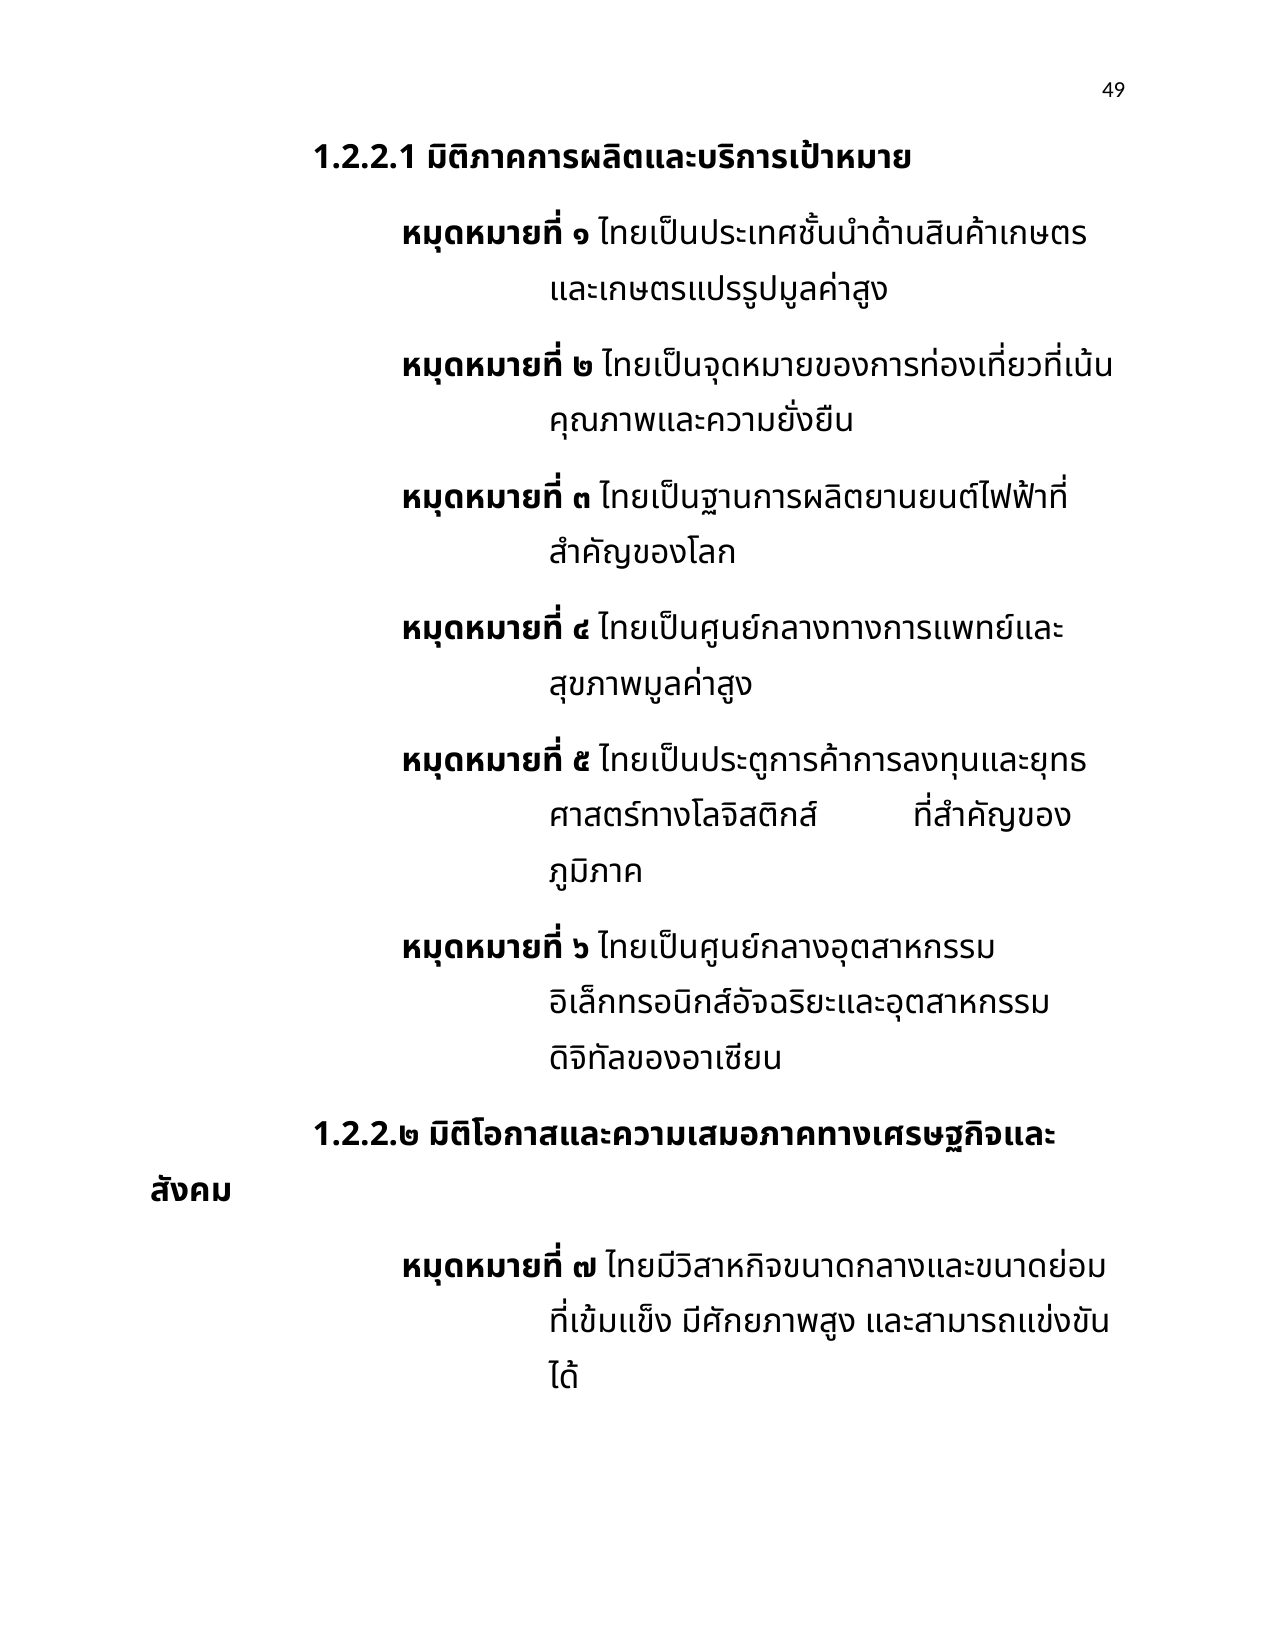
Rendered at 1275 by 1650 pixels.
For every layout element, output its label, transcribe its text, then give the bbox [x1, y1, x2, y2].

text หมุดหมายที่ ๓ ไทยเป็นฐานการผลิตยานยนต์ไฟฟ้าที่สำคัญของโลก [401, 473, 1125, 578]
text หมุดหมายที่ ๕ ไทยเป็นประตูการค้าการลงทุนและยุทธศาสตร์ทางโลจิสติกส์ ที่สำคัญของภูมิภาค [401, 736, 1125, 897]
text หมุดหมายที่ ๒ ไทยเป็นจุดหมายของการท่องเที่ยวที่เน้นคุณภาพและความยั่งยืน [401, 341, 1125, 447]
text หมุดหมายที่ ๔ ไทยเป็นศูนย์กลางทางการแพทย์และสุขภาพมูลค่าสูง [401, 604, 1125, 710]
text 1.2.2.๒ มิติโอกาสและความเสมอภาคทางเศรษฐกิจและสังคม [150, 1110, 1125, 1216]
text หมุดหมายที่ ๗ ไทยมีวิสาหกิจขนาดกลางและขนาดย่อมที่เข้มแข็ง มีศักยภาพสูง และสามารถแข่งขันได้ [401, 1242, 1125, 1403]
text หมุดหมายที่ ๖ ไทยเป็นศูนย์กลางอุตสาหกรรมอิเล็กทรอนิกส์อัจฉริยะและอุตสาหกรรมดิจิทัลของอาเซียน [401, 923, 1125, 1084]
text 1.2.2.1 มิติภาคการผลิตและบริการเป้าหมาย [150, 133, 1125, 183]
text หมุดหมายที่ ๑ ไทยเป็นประเทศชั้นนำด้านสินค้าเกษตรและเกษตรแปรรูปมูลค่าสูง [401, 209, 1125, 315]
